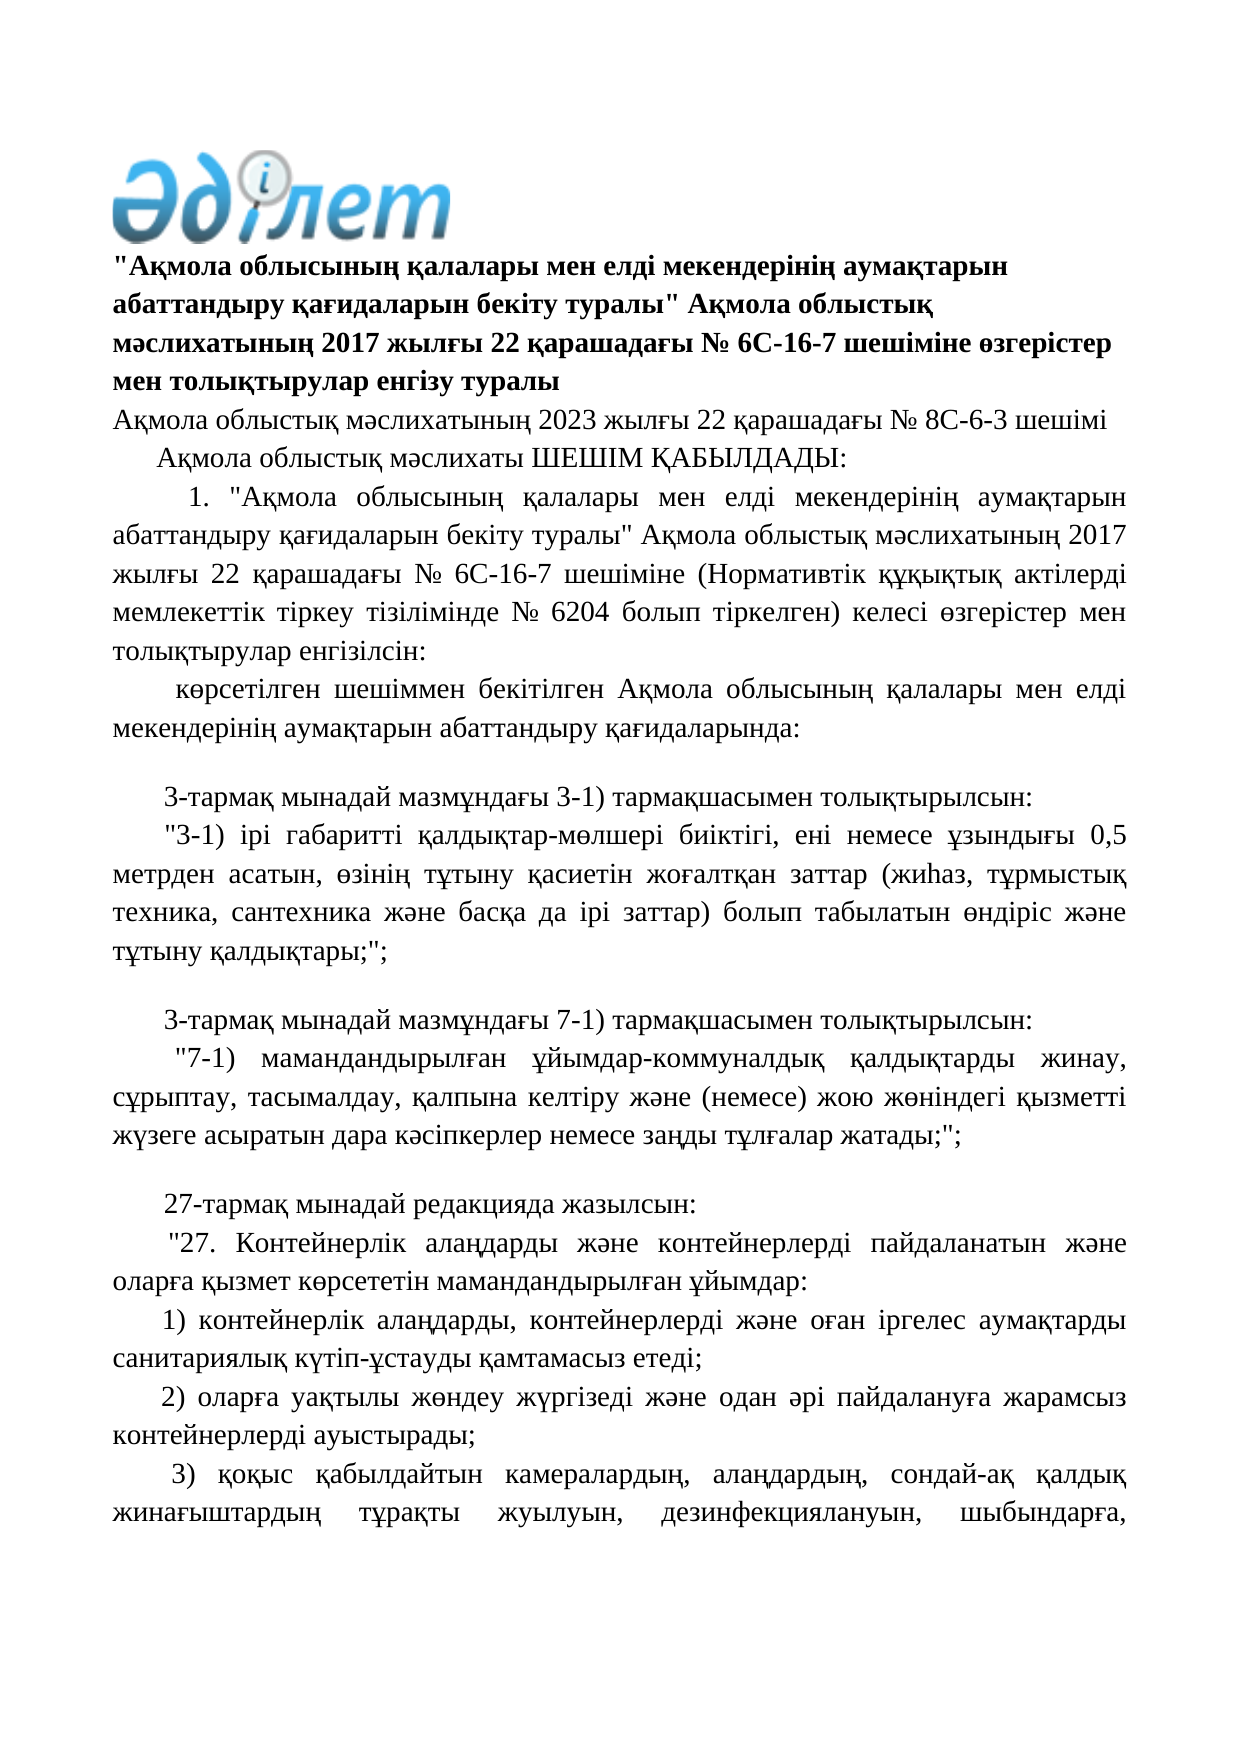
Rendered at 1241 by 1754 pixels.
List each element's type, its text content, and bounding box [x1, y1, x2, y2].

text 1) контейнерлік алаңдарды, контейнерлерді және оған іргелес аумақтарды санитариялық күтіп-ұстауды қамтамасыз етеді; [112, 1302, 1128, 1374]
text көрсетілген шешіммен бекітілген Ақмола облысының қалалары мен елді мекендерінің аумақтарын абаттандыру қағидаларында: [112, 672, 1128, 744]
text "27. Контейнерлік алаңдарды және контейнерлерді пайдаланатын және оларға қызмет көрсететін мамандандырылған ұйымдар: [112, 1225, 1128, 1297]
text 1. "Ақмола облысының қалалары мен елді мекендерінің аумақтарын абаттандыру қағидаларын бекіту туралы" Ақмола облыстық мәслихатының 2017 жылғы 22 қарашадағы № 6С-16-7 шешіміне (Нормативтік құқықтық актілерді мемлекеттік тіркеу тізілімінде № 6204 болып тіркелген) келесі өзгерістер мен толықтырулар енгізілсін: [112, 479, 1128, 667]
text "3-1) ірі габаритті қалдықтар-мөлшері биіктігі, ені немесе ұзындығы 0,5 метрден асатын, өзінің тұтыну қасиетін жоғалтқан заттар (жиһаз, тұрмыстық техника, сантехника және басқа да ірі заттар) болып табылатын өндіріс және тұтыну қалдықтары;"; [112, 817, 1128, 967]
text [112, 1456, 1128, 1528]
text Ақмола облыстық мәслихатының 2023 жылғы 22 қарашадағы № 8С-6-3 шешімі [112, 402, 1128, 435]
text 3-тармақ мынадай мазмұндағы 7-1) тармақшасымен толықтырылсын: [112, 1002, 1128, 1035]
text "7-1) мамандандырылған ұйымдар-коммуналдық қалдықтарды жинау, сұрыптау, тасымалдау, қалпына келтіру және (немесе) жою жөніндегі қызметті жүзеге асыратын дара кәсіпкерлер немесе заңды тұлғалар жатады;"; [112, 1040, 1128, 1151]
picture [112, 150, 451, 244]
text 3-тармақ мынадай мазмұндағы 3-1) тармақшасымен толықтырылсын: [112, 779, 1128, 812]
text 2) оларға уақтылы жөндеу жүргізеді және одан әрі пайдалануға жарамсыз контейнерлерді ауыстырады; [112, 1379, 1128, 1451]
text 27-тармақ мынадай редакцияда жазылсын: [112, 1186, 1128, 1220]
text "Ақмола облысының қалалары мен елді мекендерінің аумақтарын абаттандыру қағидаларын бекіту туралы" Ақмола облыстық мәслихатының 2017 жылғы 22 қарашадағы № 6С-16-7 шешіміне өзгерістер мен толықтырулар енгізу туралы [112, 248, 1128, 397]
text Ақмола облыстық мәслихаты ШЕШІМ ҚАБЫЛДАДЫ: [112, 440, 1128, 474]
